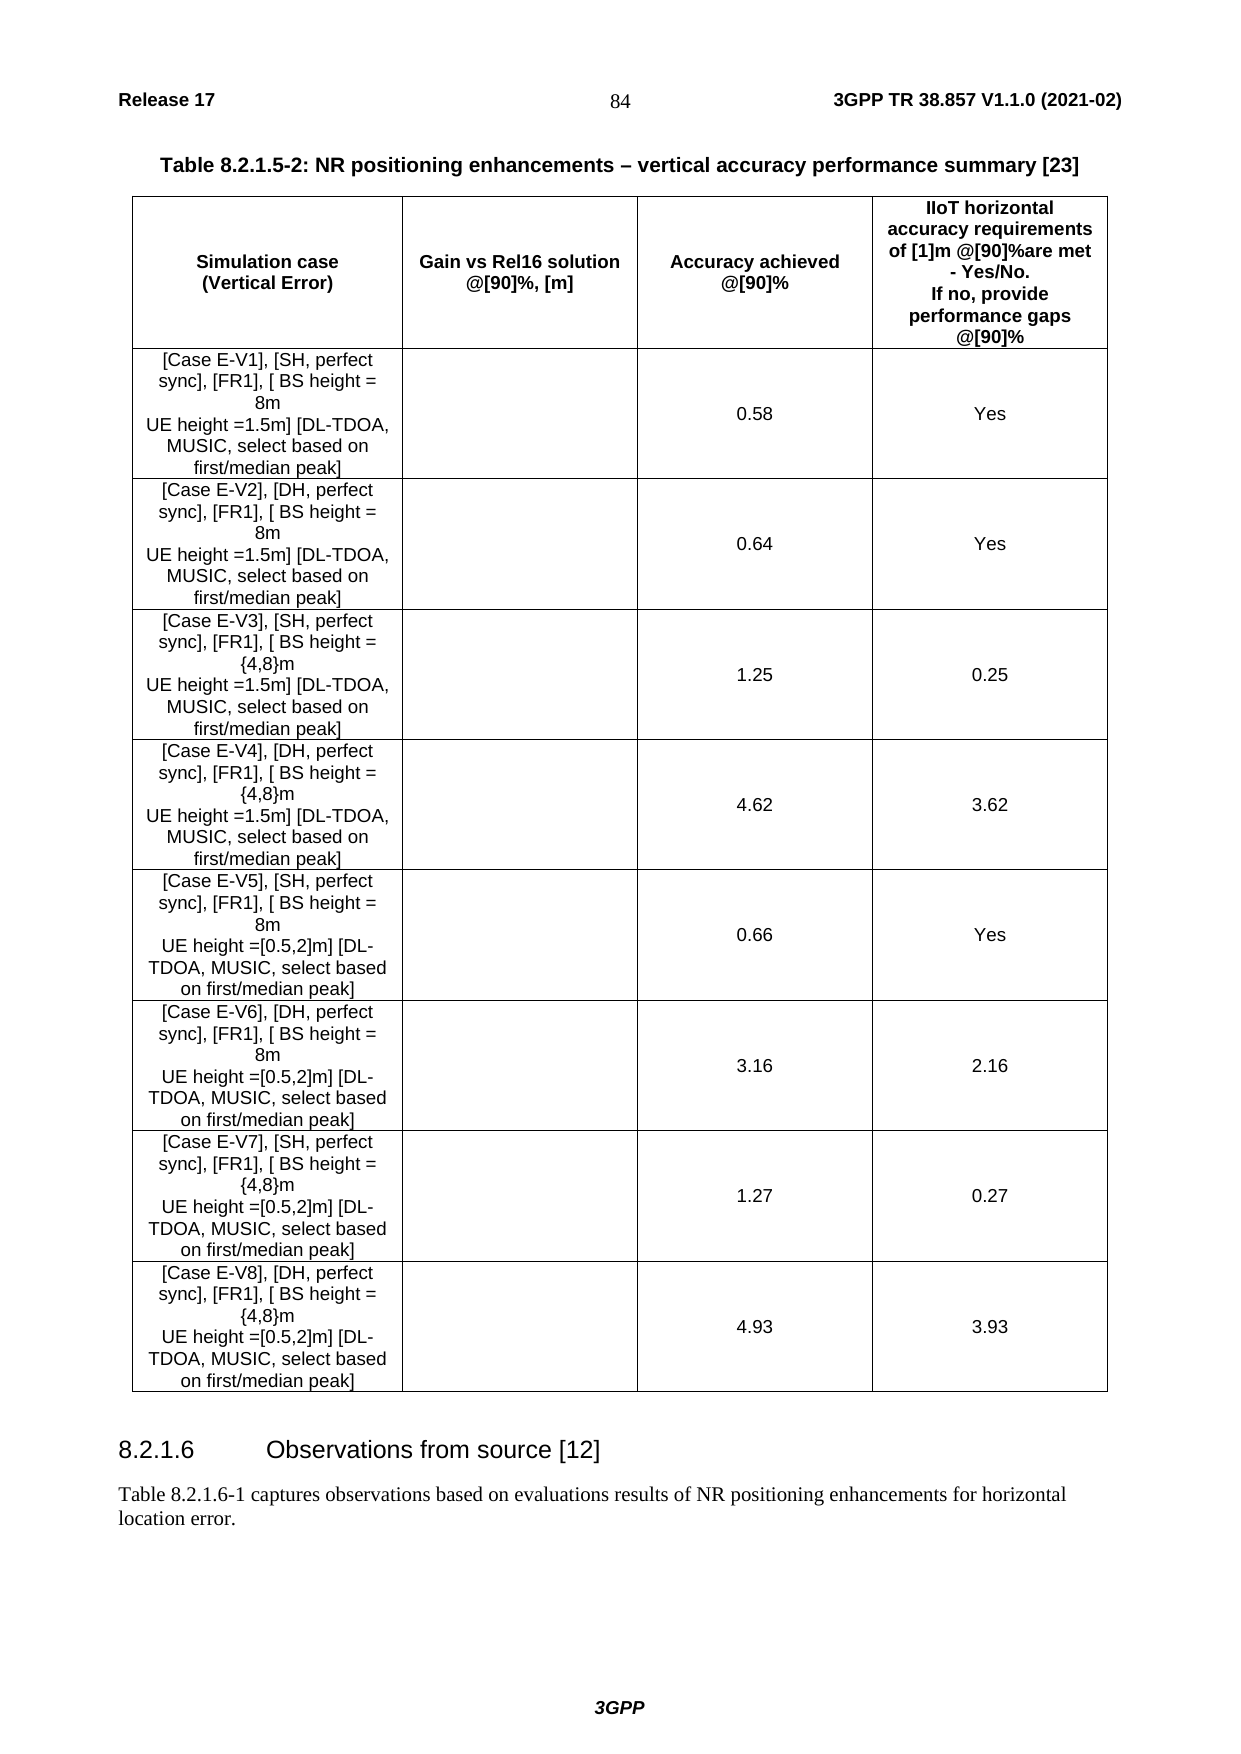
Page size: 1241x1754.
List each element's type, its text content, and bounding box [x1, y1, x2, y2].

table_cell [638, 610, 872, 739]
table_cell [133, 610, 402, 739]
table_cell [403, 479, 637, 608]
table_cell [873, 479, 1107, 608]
text Table 8.2.1.6-1 captures observations based on evaluations results of NR positioning enhancements for horizontal location error. [118, 1482, 1122, 1530]
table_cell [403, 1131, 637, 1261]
text Table 8.2.1.5-2: NR positioning enhancements – vertical accuracy performance summary [23] [118, 153, 1122, 177]
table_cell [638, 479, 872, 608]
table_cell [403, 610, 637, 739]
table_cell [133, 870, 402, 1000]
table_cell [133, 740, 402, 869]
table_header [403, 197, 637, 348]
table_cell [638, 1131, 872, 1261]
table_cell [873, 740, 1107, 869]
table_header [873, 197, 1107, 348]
subtitle 8.2.1.6 Observations from source [12] [118, 1435, 1122, 1463]
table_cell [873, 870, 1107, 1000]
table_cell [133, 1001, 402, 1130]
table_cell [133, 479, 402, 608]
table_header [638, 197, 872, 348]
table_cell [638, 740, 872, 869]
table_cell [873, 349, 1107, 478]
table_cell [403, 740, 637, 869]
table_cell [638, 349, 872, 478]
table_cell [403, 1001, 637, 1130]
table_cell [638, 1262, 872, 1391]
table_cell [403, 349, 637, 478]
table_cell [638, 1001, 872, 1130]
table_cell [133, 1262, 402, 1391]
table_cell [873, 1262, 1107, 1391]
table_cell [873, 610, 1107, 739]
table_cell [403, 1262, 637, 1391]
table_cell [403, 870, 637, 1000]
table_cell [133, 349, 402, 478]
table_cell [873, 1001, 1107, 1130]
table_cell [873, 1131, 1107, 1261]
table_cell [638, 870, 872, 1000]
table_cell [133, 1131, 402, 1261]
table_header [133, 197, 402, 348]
